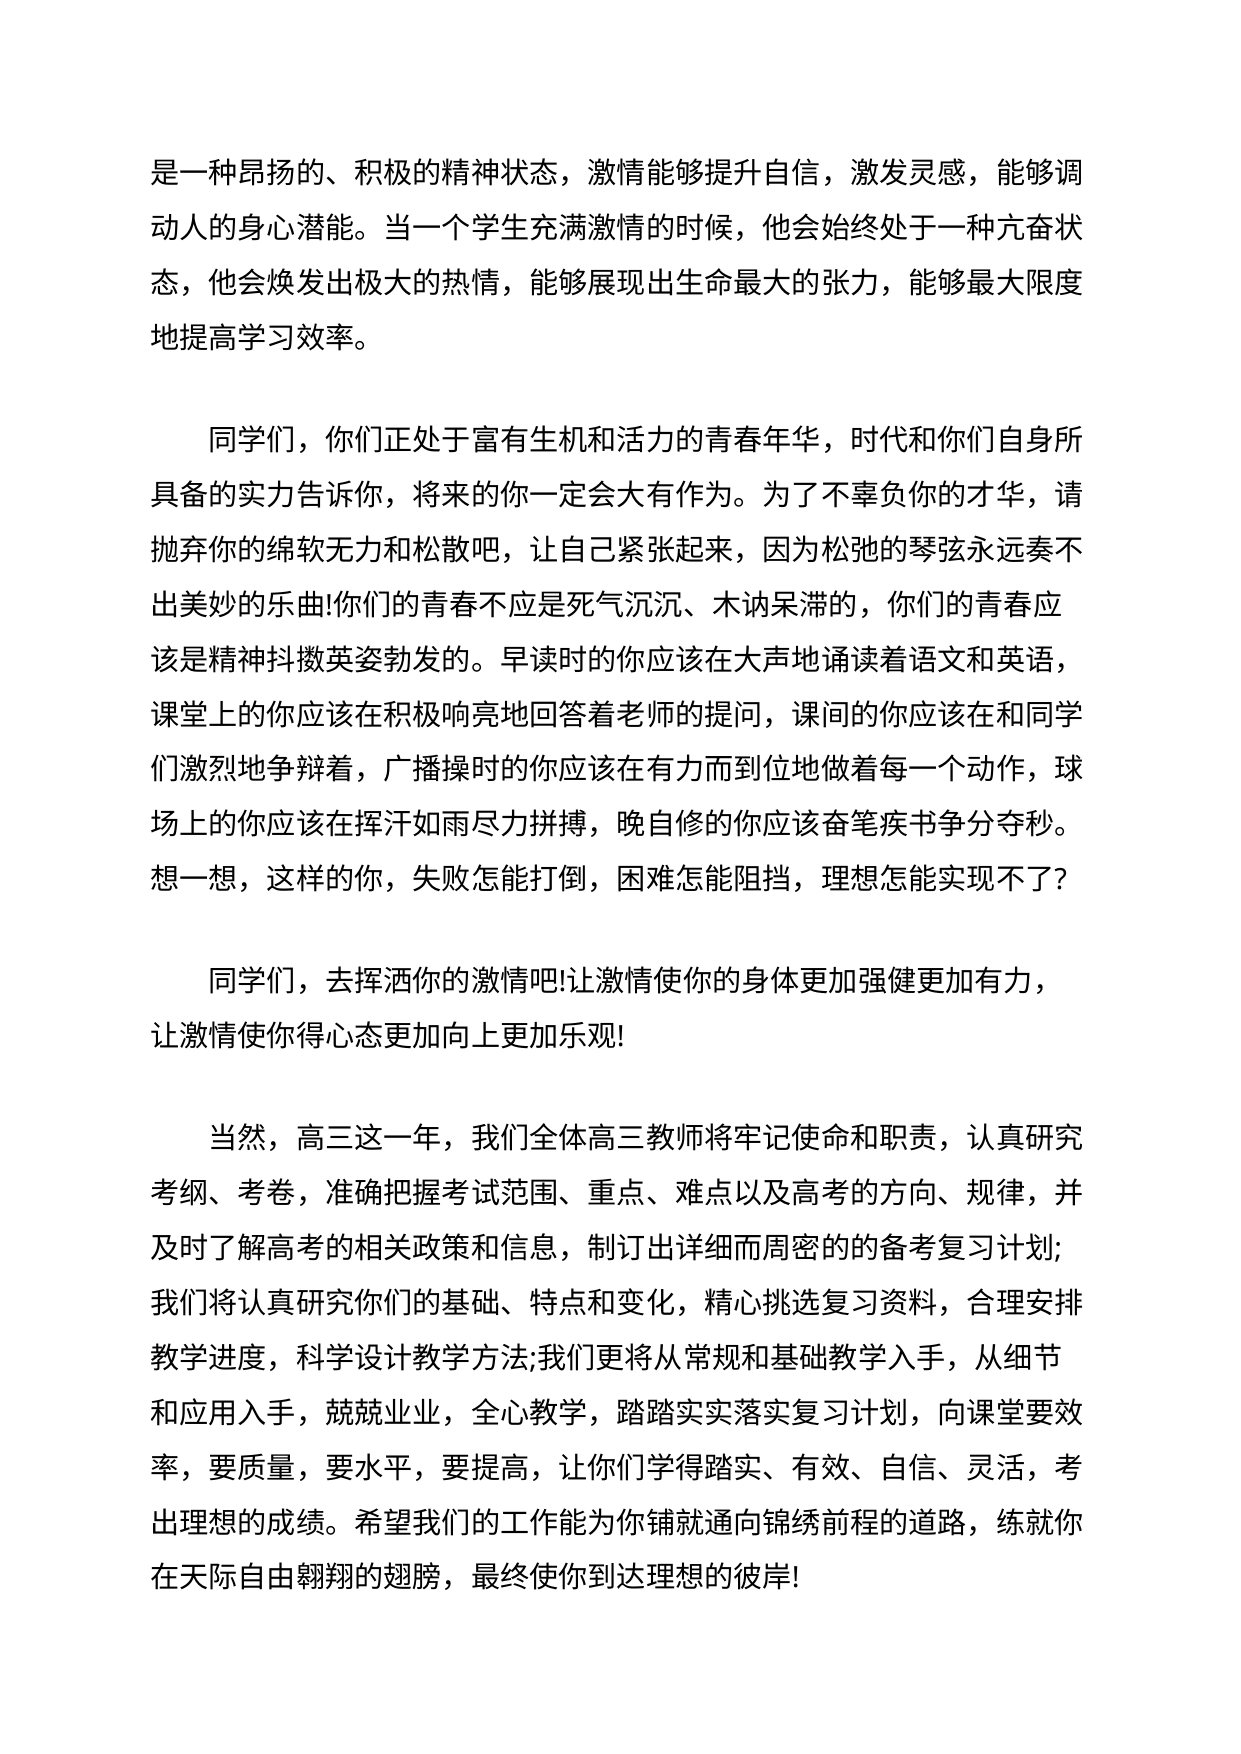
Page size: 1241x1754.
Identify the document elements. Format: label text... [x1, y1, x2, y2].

text 同学们，你们正处于富有生机和活力的青春年华，时代和你们自身所具备的实力告诉你，将来的你一定会大有作为。为了不辜负你的才华，请抛弃你的绵软无力和松散吧，让自己紧张起来，因为松弛的琴弦永远奏不出美妙的乐曲!你们的青春不应是死气沉沉、木讷呆滞的，你们的青春应该是精神抖擞英姿勃发的。早读时的你应该在大声地诵读着语文和英语，课堂上的你应该在积极响亮地回答着老师的提问，课间的你应该在和同学们激烈地争辩着，广播操时的你应该在有力而到位地做着每一个动作，球场上的你应该在挥汗如雨尽力拼搏，晚自修的你应该奋笔疾书争分夺秒。想一想，这样的你，失败怎能打倒，困难怎能阻挡，理想怎能实现不了? [150, 416, 1090, 898]
text 当然，高三这一年，我们全体高三教师将牢记使命和职责，认真研究考纲、考卷，准确把握考试范围、重点、难点以及高考的方向、规律，并及时了解高考的相关政策和信息，制订出详细而周密的的备考复习计划;我们将认真研究你们的基础、特点和变化，精心挑选复习资料，合理安排教学进度，科学设计教学方法;我们更将从常规和基础教学入手，从细节和应用入手，兢兢业业，全心教学，踏踏实实落实复习计划，向课堂要效率，要质量，要水平，要提高，让你们学得踏实、有效、自信、灵活，考出理想的成绩。希望我们的工作能为你铺就通向锦绣前程的道路，练就你在天际自由翱翔的翅膀，最终使你到达理想的彼岸! [150, 1115, 1090, 1596]
text 同学们，去挥洒你的激情吧!让激情使你的身体更加强健更加有力，让激情使你得心态更加向上更加乐观! [150, 958, 1090, 1055]
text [150, 150, 1090, 357]
